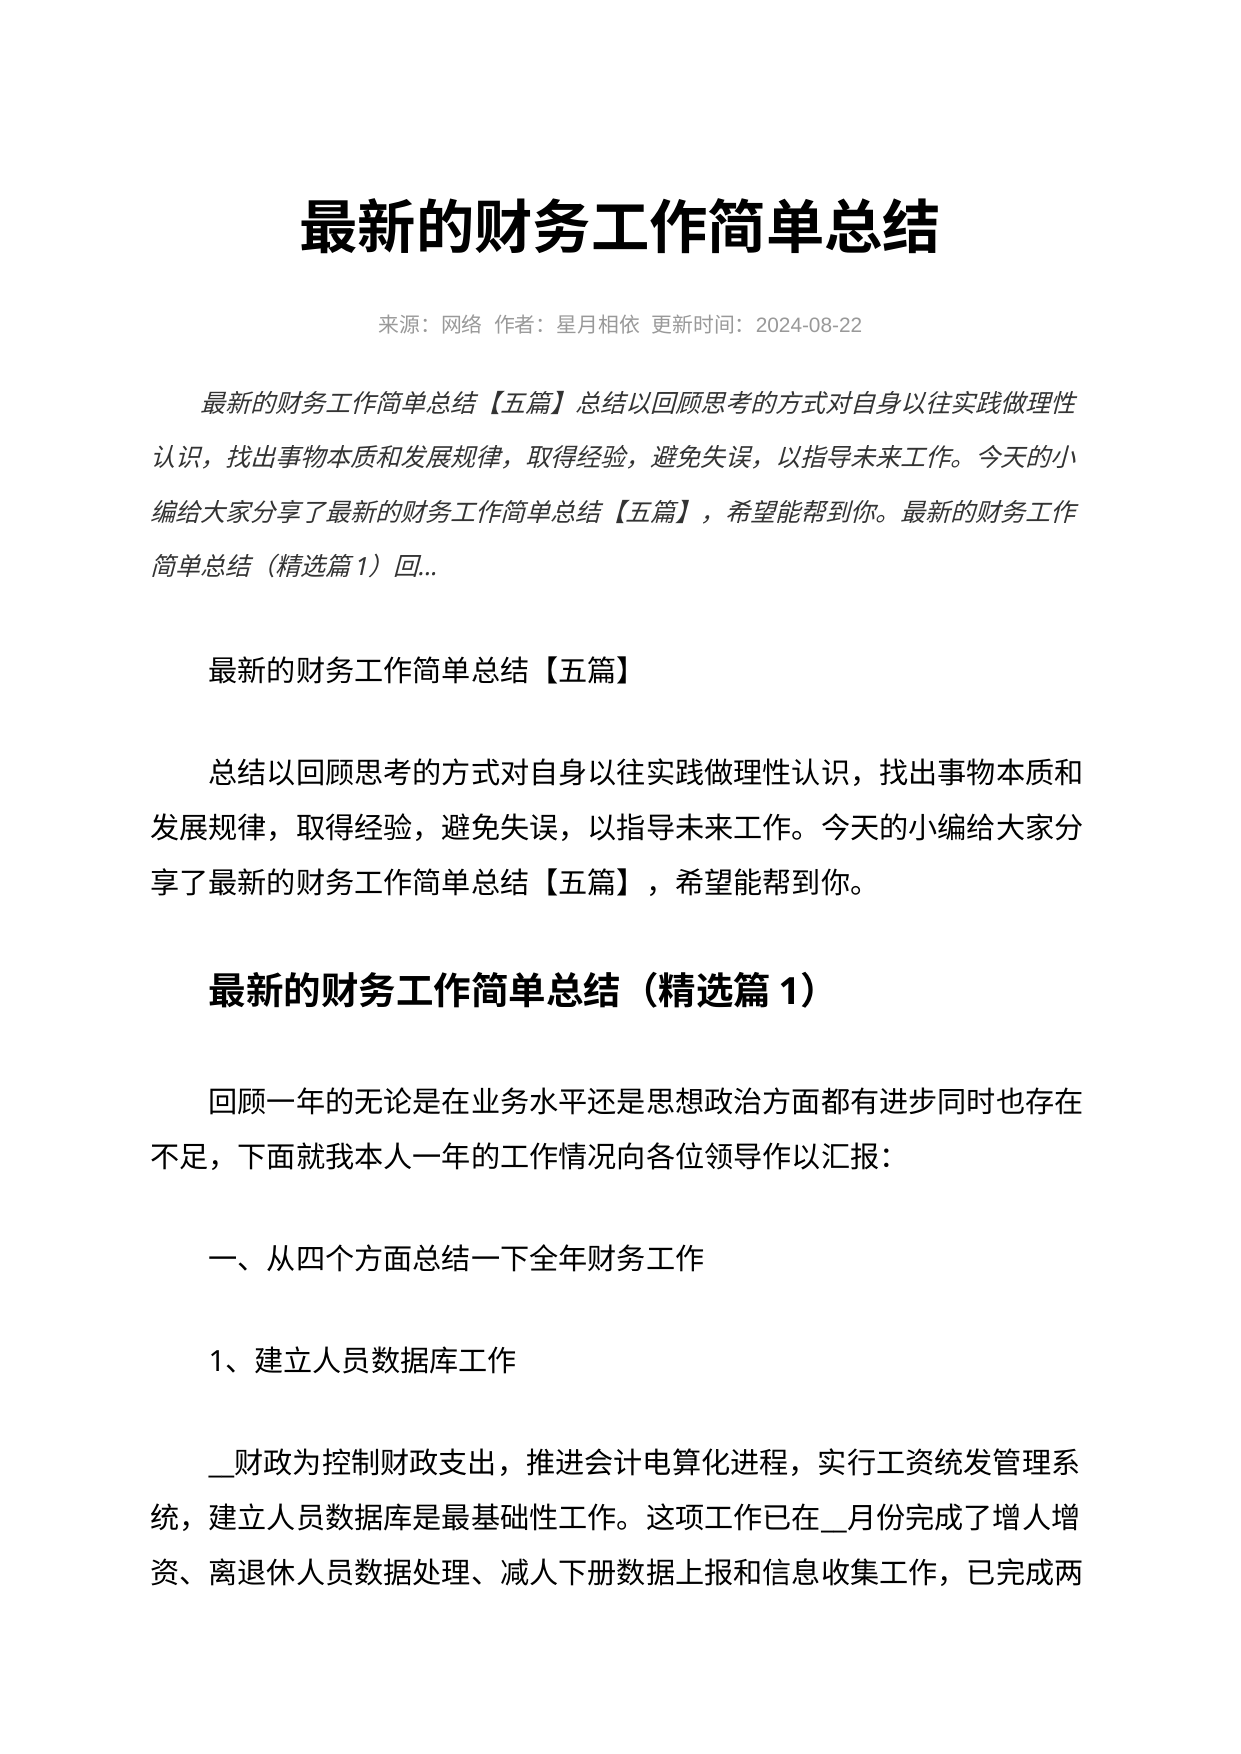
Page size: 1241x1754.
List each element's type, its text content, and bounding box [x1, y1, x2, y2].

text 一、从四个方面总结一下全年财务工作 [150, 1235, 1090, 1278]
text 最新的财务工作简单总结【五篇】 [150, 648, 1090, 690]
subtitle 最新的财务工作简单总结 [150, 181, 1090, 266]
text 最新的财务工作简单总结【五篇】总结以回顾思考的方式对自身以往实践做理性认识，找出事物本质和发展规律，取得经验，避免失误，以指导未来工作。今天的小编给大家分享了最新的财务工作简单总结【五篇】，希望能帮到你。最新的财务工作简单总结（精选篇1）回... [150, 383, 1090, 583]
text 回顾一年的无论是在业务水平还是思想政治方面都有进步同时也存在不足，下面就我本人一年的工作情况向各位领导作以汇报： [150, 1079, 1090, 1176]
text 来源：网络 作者：星月相依 更新时间：2024-08-22 [150, 313, 1090, 337]
text 1、建立人员数据库工作 [150, 1337, 1090, 1379]
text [150, 1439, 1090, 1591]
text 最新的财务工作简单总结（精选篇1） [150, 961, 1090, 1016]
text 总结以回顾思考的方式对自身以往实践做理性认识，找出事物本质和发展规律，取得经验，避免失误，以指导未来工作。今天的小编给大家分享了最新的财务工作简单总结【五篇】，希望能帮到你。 [150, 749, 1090, 902]
